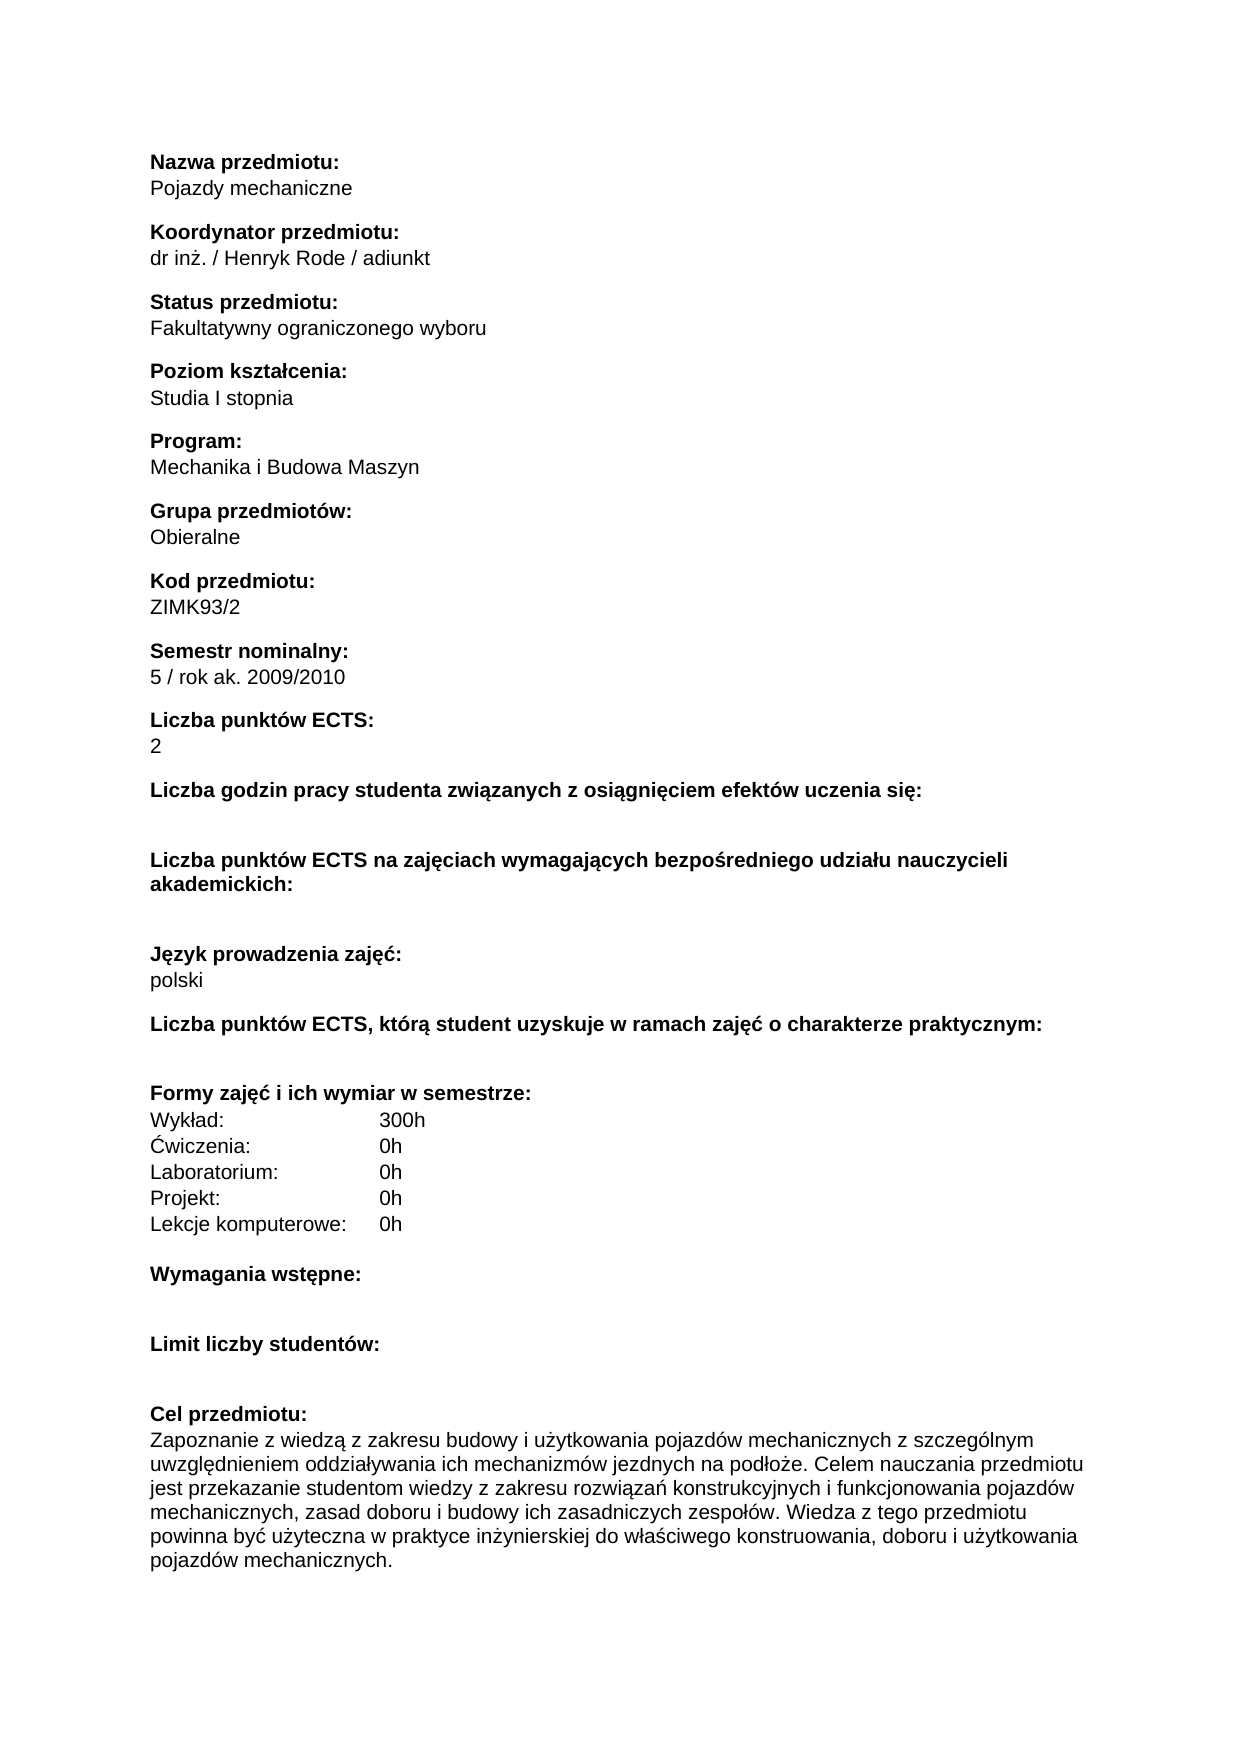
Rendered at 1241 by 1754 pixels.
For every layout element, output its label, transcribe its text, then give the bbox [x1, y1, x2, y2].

table_header Wykład: [140, 1108, 367, 1132]
text 2 [150, 734, 1090, 758]
table_cell Ćwiczenia: [140, 1134, 367, 1158]
text Formy zajęć i ich wymiar w semestrze: [150, 1081, 1090, 1105]
text Status przedmiotu: [150, 289, 1090, 313]
text Fakultatywny ograniczonego wyboru [150, 316, 1090, 339]
text Liczba punktów ECTS na zajęciach wymagających bezpośredniego udziału nauczycieli akademickich: [150, 848, 1090, 896]
text Mechanika i Budowa Maszyn [150, 455, 1090, 479]
text Język prowadzenia zajęć: [150, 942, 1090, 966]
text Koordynator przedmiotu: [150, 220, 1090, 244]
text Cel przedmiotu: [150, 1402, 1090, 1426]
text dr inż. / Henryk Rode / adiunkt [150, 246, 1090, 270]
text ZIMK93/2 [150, 595, 1090, 619]
text Wymagania wstępne: [150, 1262, 1090, 1286]
text Program: [150, 429, 1090, 453]
text Kod przedmiotu: [150, 569, 1090, 593]
text Pojazdy mechaniczne [150, 176, 1090, 200]
text Poziom kształcenia: [150, 359, 1090, 383]
table_cell Lekcje komputerowe: [140, 1212, 367, 1236]
text Semestr nominalny: [150, 638, 1090, 662]
table_header 300h [369, 1108, 597, 1132]
text polski [150, 968, 1090, 992]
table_cell 0h [369, 1184, 597, 1210]
text Studia I stopnia [150, 385, 1090, 409]
text Liczba punktów ECTS, którą student uzyskuje w ramach zajęć o charakterze praktycznym: [150, 1011, 1090, 1035]
table_cell 0h [369, 1210, 597, 1236]
text Grupa przedmiotów: [150, 499, 1090, 523]
text 5 / rok ak. 2009/2010 [150, 664, 1090, 688]
table_cell Projekt: [140, 1186, 367, 1210]
table_cell 0h [369, 1132, 597, 1158]
text Obieralne [150, 525, 1090, 549]
text Liczba godzin pracy studenta związanych z osiągnięciem efektów uczenia się: [150, 778, 1090, 802]
text Liczba punktów ECTS: [150, 708, 1090, 732]
text Limit liczby studentów: [150, 1332, 1090, 1356]
text Zapoznanie z wiedzą z zakresu budowy i użytkowania pojazdów mechanicznych z szczególnym uwzględnieniem oddziaływania ich mechanizmów jezdnych na podłoże. Celem nauczania przedmiotu jest przekazanie studentom wiedzy z zakresu rozwiązań konstrukcyjnych i funkcjonowania pojazdów mechanicznych, zasad doboru i budowy ich zasadniczych zespołów. Wiedza z tego przedmiotu powinna być użyteczna w praktyce inżynierskiej do właściwego konstruowania, doboru i użytkowania pojazdów mechanicznych. [150, 1428, 1090, 1571]
table_cell Laboratorium: [140, 1160, 367, 1184]
table_cell 0h [369, 1158, 597, 1184]
text Nazwa przedmiotu: [150, 150, 1090, 174]
